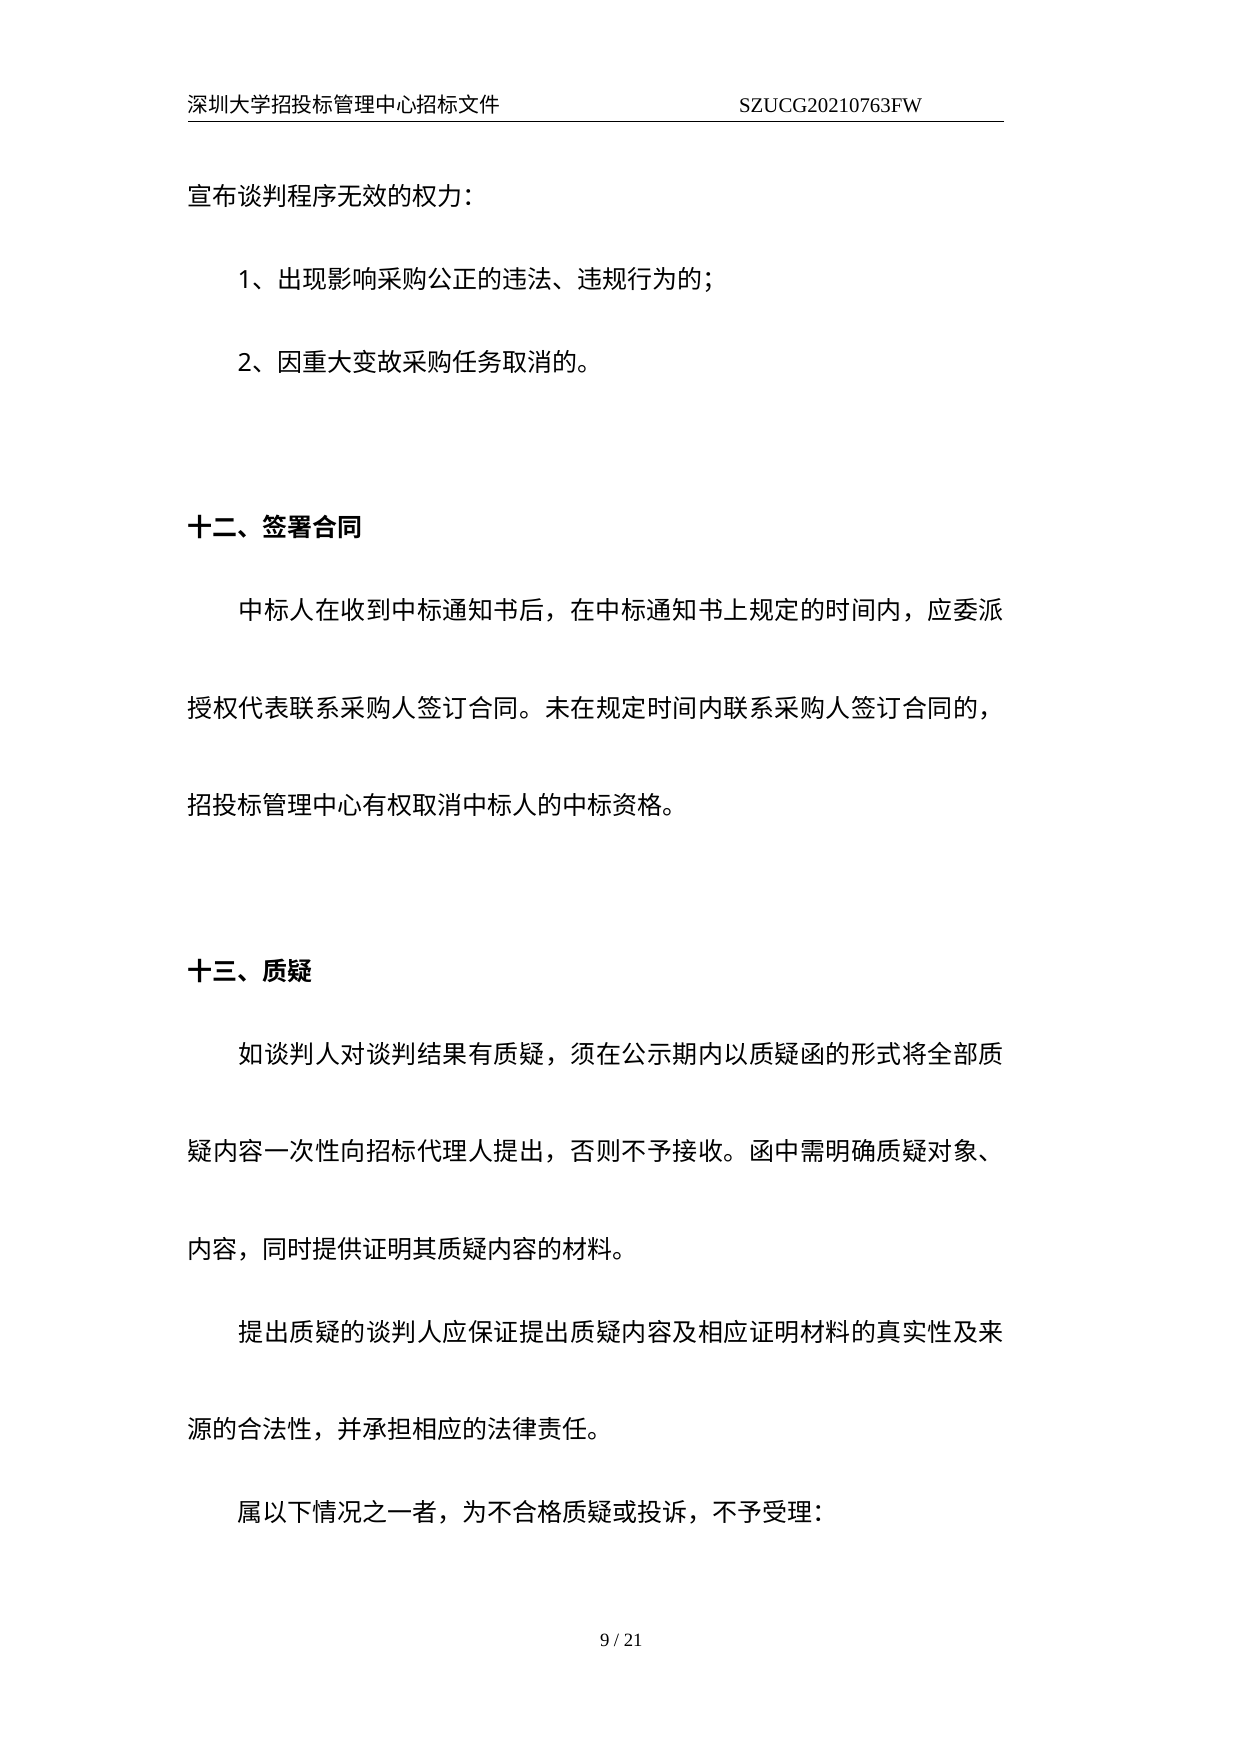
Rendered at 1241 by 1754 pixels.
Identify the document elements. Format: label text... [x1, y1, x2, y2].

text 如谈判人对谈判结果有质疑，须在公示期内以质疑函的形式将全部质疑内容一次性向招标代理人提出，否则不予接收。函中需明确质疑对象、内容，同时提供证明其质疑内容的材料。 [187, 1020, 1004, 1280]
text 提出质疑的谈判人应保证提出质疑内容及相应证明材料的真实性及来源的合法性，并承担相应的法律责任。 [187, 1298, 1004, 1460]
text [187, 162, 1004, 227]
text 1、出现影响采购公正的违法、违规行为的； [187, 245, 1004, 310]
text 十二、签署合同 [187, 493, 1004, 558]
text 属以下情况之一者，为不合格质疑或投诉，不予受理： [187, 1478, 1004, 1543]
text 十三、质疑 [187, 937, 1004, 1002]
text 2、因重大变故采购任务取消的。 [187, 328, 1004, 393]
text 中标人在收到中标通知书后，在中标通知书上规定的时间内，应委派授权代表联系采购人签订合同。未在规定时间内联系采购人签订合同的，招投标管理中心有权取消中标人的中标资格。 [187, 576, 1004, 836]
